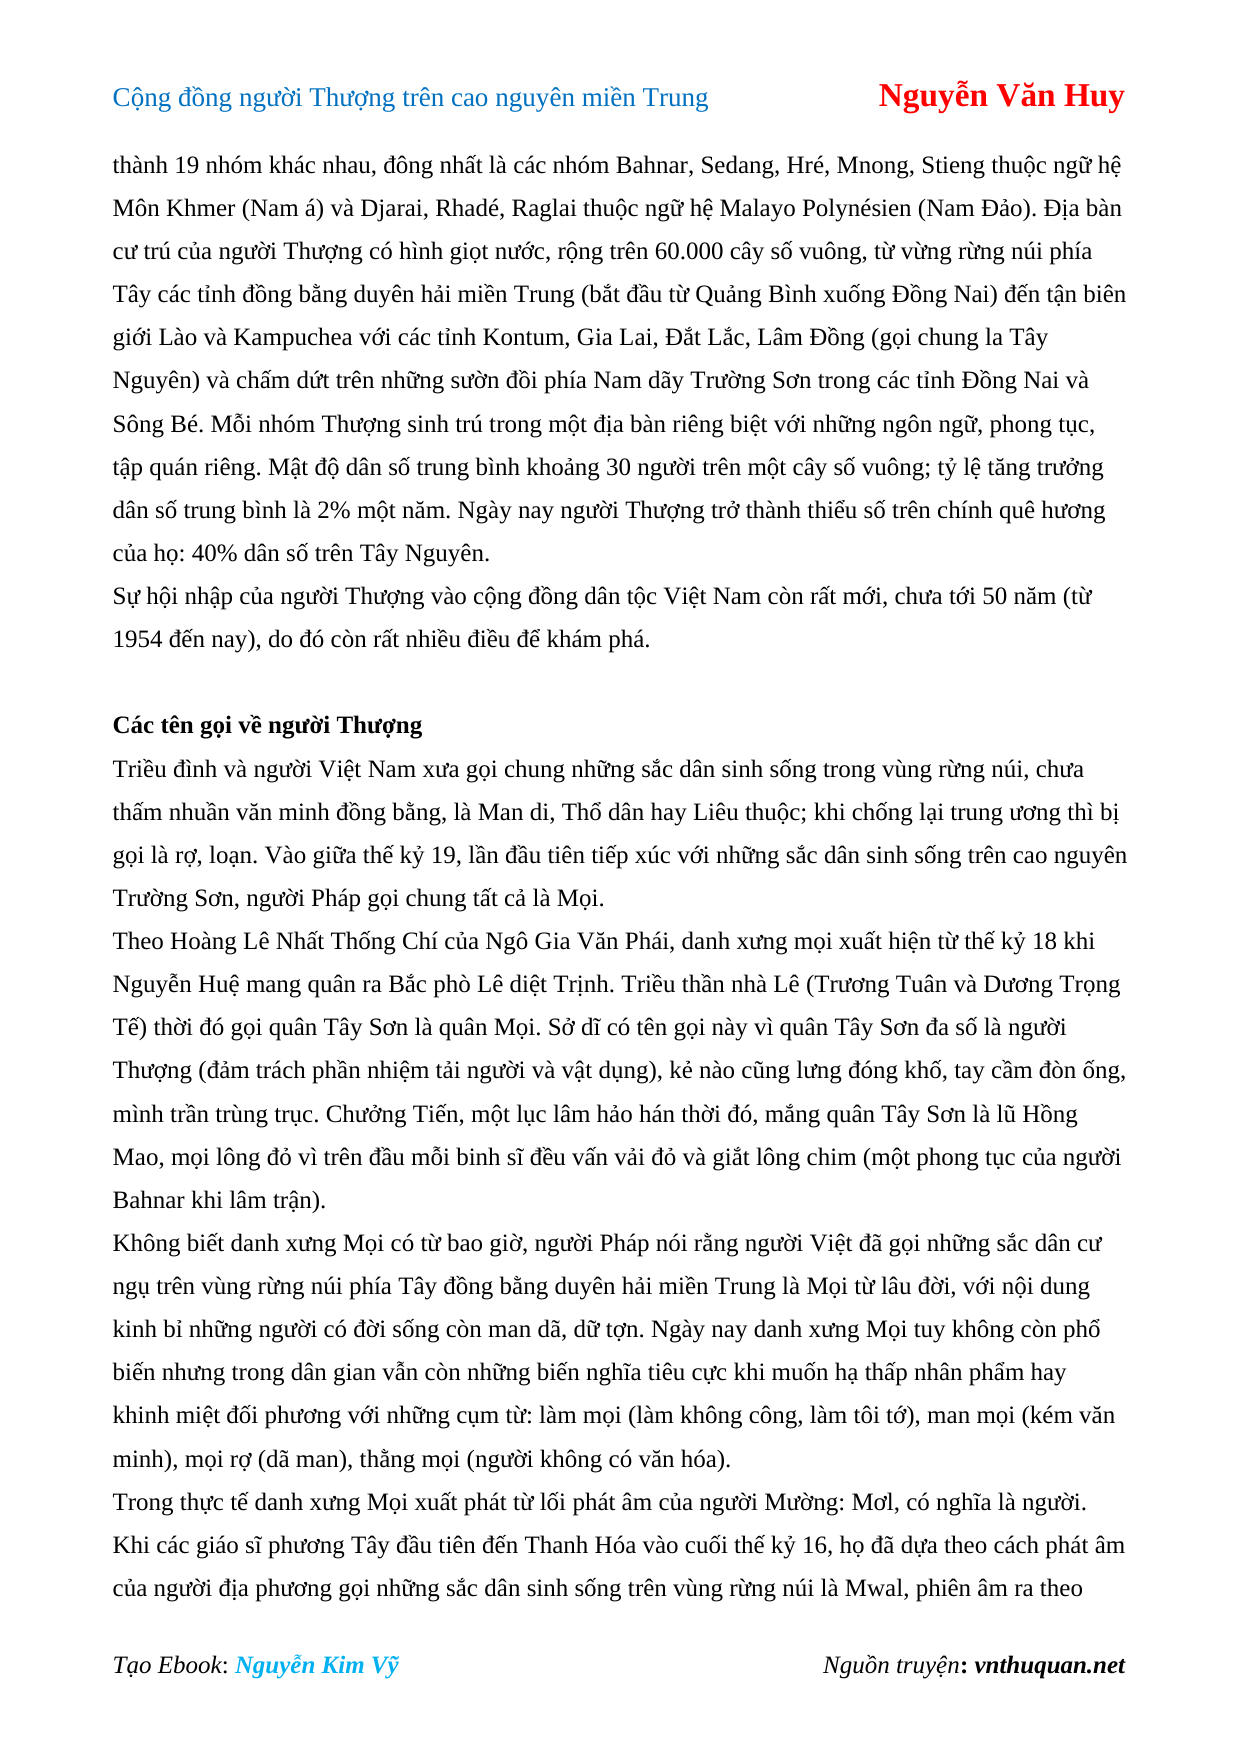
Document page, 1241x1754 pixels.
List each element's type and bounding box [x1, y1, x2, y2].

text [112, 150, 1128, 1602]
